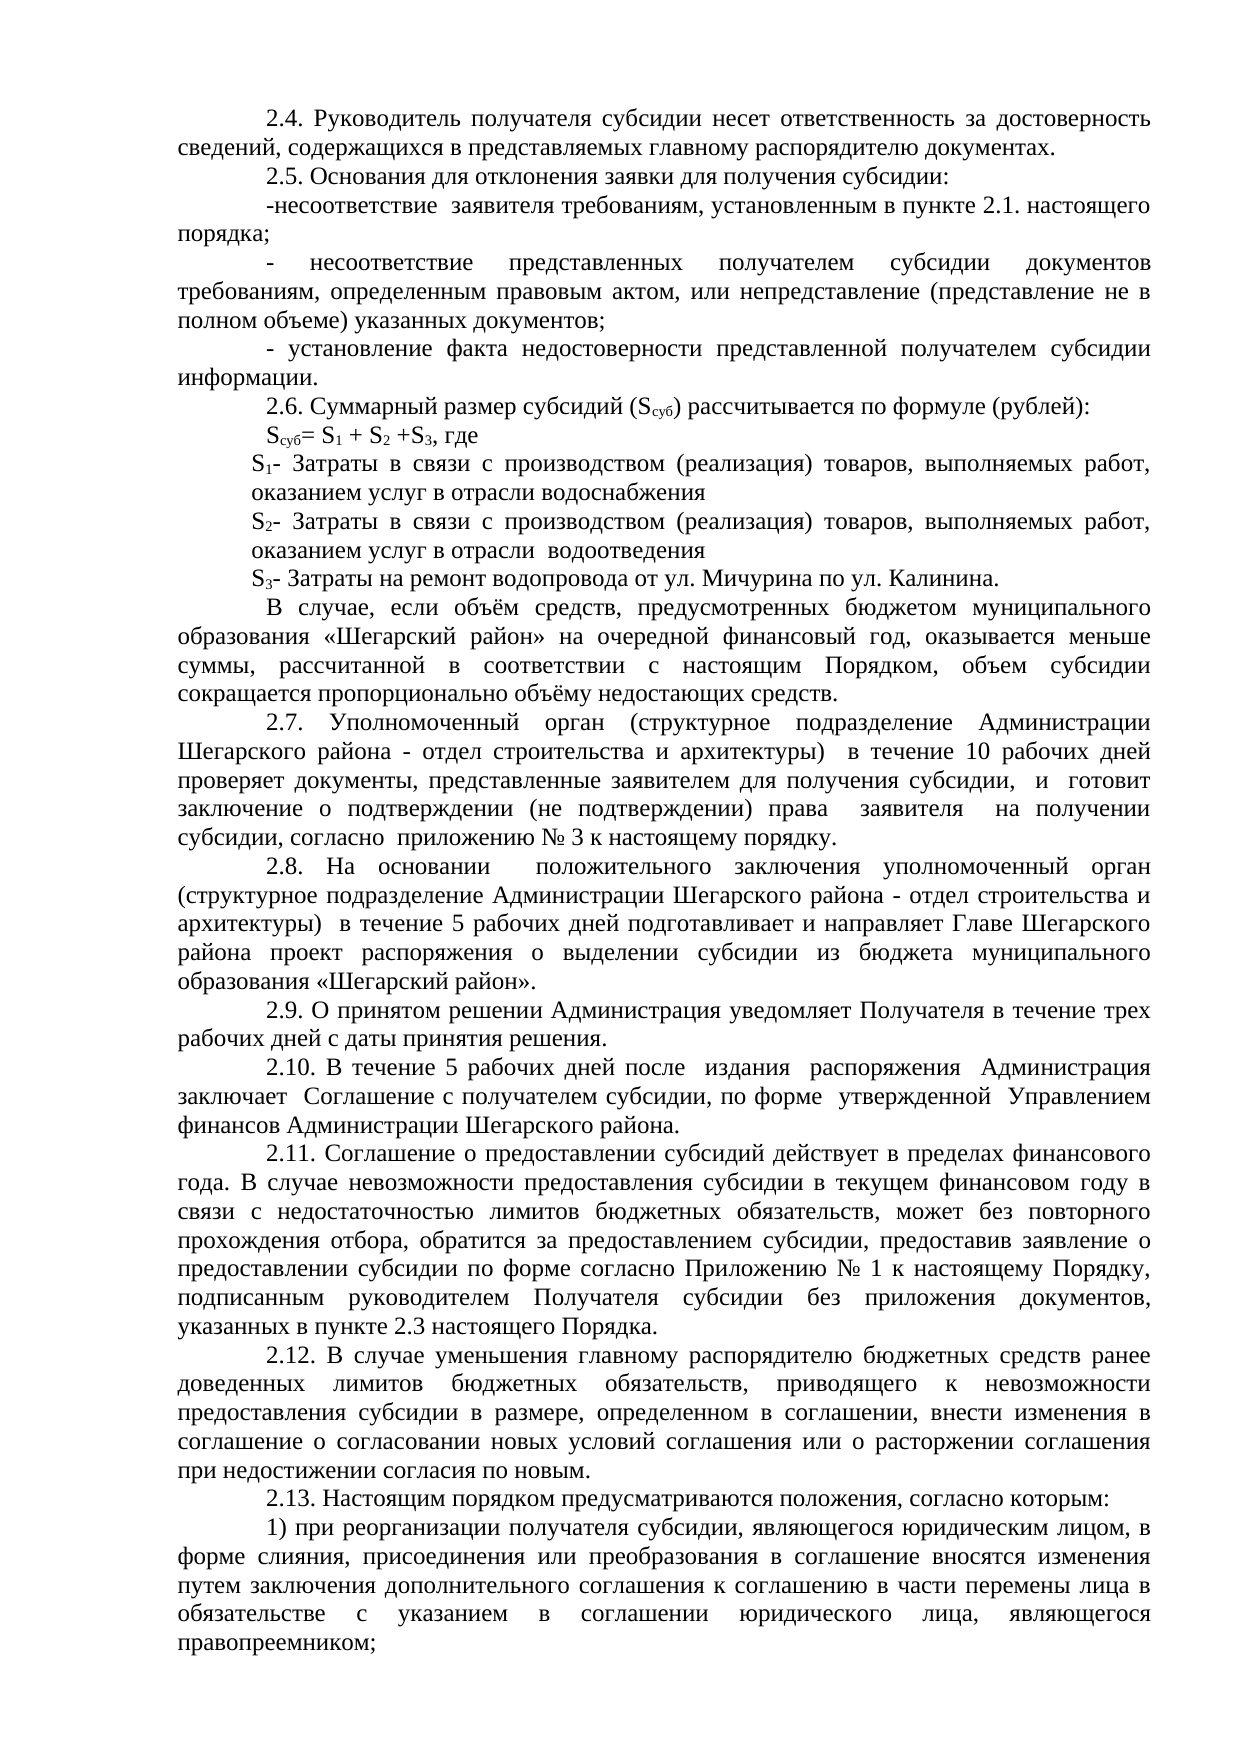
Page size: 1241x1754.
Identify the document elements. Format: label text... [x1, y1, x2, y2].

text 2.5. Основания для отклонения заявки для получения субсидии: [177, 161, 1152, 190]
list S3- Затраты на ремонт водопровода от ул. Мичурина по ул. Калинина. [251, 563, 1152, 592]
list S1- Затраты в связи с производством (реализация) товаров, выполняемых работ, оказанием услуг в отрасли водоснабжения [251, 448, 1152, 506]
text 2.8. На основании положительного заключения уполномоченный орган (структурное подразделение Администрации Шегарского района - отдел строительства и архитектуры) в течение 5 рабочих дней подготавливает и направляет Главе Шегарского района проект распоряжения о выделении субсидии из бюджета муниципального образования «Шегарский район». [177, 851, 1152, 995]
text 2.7. Уполномоченный орган (структурное подразделение Администрации Шегарского района - отдел строительства и архитектуры) в течение 10 рабочих дней проверяет документы, представленные заявителем для получения субсидии, и готовит заключение о подтверждении (не подтверждении) права заявителя на получении субсидии, согласно приложению № 3 к настоящему порядку. [177, 707, 1152, 851]
text 2.11. Соглашение о предоставлении субсидий действует в пределах финансового года. В случае невозможности предоставления субсидии в текущем финансовом году в связи с недостаточностью лимитов бюджетных обязательств, может без повторного прохождения отбора, обратится за предоставлением субсидии, предоставив заявление о предоставлении субсидии по форме согласно Приложению № 1 к настоящему Порядку, подписанным руководителем Получателя субсидии без приложения документов, указанных в пункте 2.3 настоящего Порядка. [177, 1138, 1152, 1340]
text - несоответствие представленных получателем субсидии документов требованиям, определенным правовым актом, или непредставление (представление не в полном объеме) указанных документов; [177, 247, 1152, 333]
text 2.9. О принятом решении Администрация уведомляет Получателя в течение трех рабочих дней с даты принятия решения. [177, 995, 1152, 1052]
text 1) при реорганизации получателя субсидии, являющегося юридическим лицом, в форме слияния, присоединения или преобразования в соглашение вносятся изменения путем заключения дополнительного соглашения к соглашению в части перемены лица в обязательстве с указанием в соглашении юридического лица, являющегося правопреемником; [177, 1512, 1152, 1656]
list S2- Затраты в связи с производством (реализация) товаров, выполняемых работ, оказанием услуг в отрасли водоотведения [251, 506, 1152, 563]
text 2.13. Настоящим порядком предусматриваются положения, согласно которым: [177, 1483, 1152, 1512]
text - установление факта недостоверности представленной получателем субсидии информации. [177, 333, 1152, 391]
text 2.6. Суммарный размер субсидий (Sсуб) рассчитывается по формуле (рублей): [177, 391, 1152, 420]
text -несоответствие заявителя требованиям, установленным в пункте 2.1. настоящего порядка; [177, 190, 1152, 247]
text Sсуб= S1 + S2 +S3, где [177, 420, 1152, 448]
text В случае, если объём средств, предусмотренных бюджетом муниципального образования «Шегарский район» на очередной финансовый год, оказывается меньше суммы, рассчитанной в соответствии с настоящим Порядком, объем субсидии сокращается пропорционально объёму недостающих средств. [177, 592, 1152, 707]
text 2.12. В случае уменьшения главному распорядителю бюджетных средств ранее доведенных лимитов бюджетных обязательств, приводящего к невозможности предоставления субсидии в размере, определенном в соглашении, внести изменения в соглашение о согласовании новых условий соглашения или о расторжении соглашения при недостижении согласия по новым. [177, 1340, 1152, 1483]
text 2.4. Руководитель получателя субсидии несет ответственность за достоверность сведений, содержащихся в представляемых главному распорядителю документах. [177, 103, 1152, 161]
text 2.10. В течение 5 рабочих дней после издания распоряжения Администрация заключает Соглашение с получателем субсидии, по форме утвержденной Управлением финансов Администрации Шегарского района. [177, 1052, 1152, 1138]
